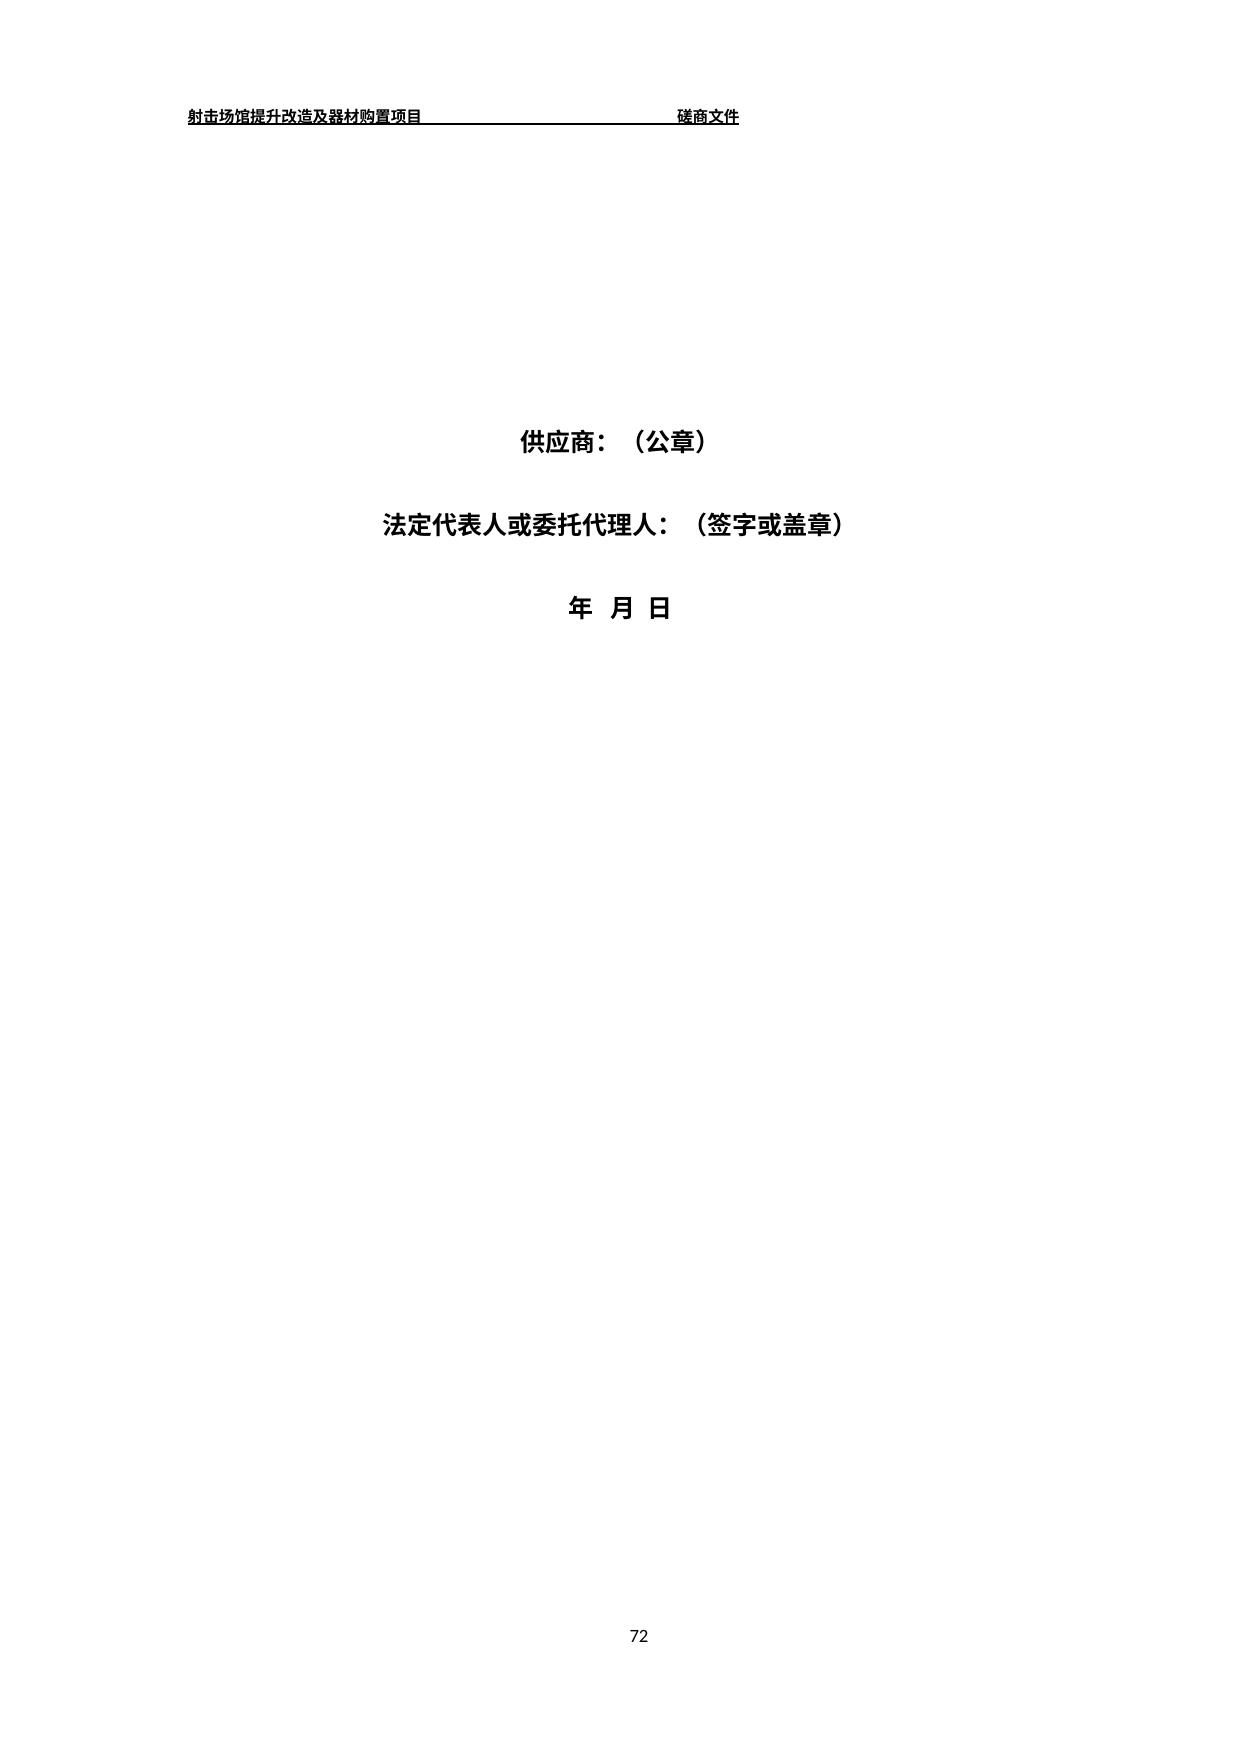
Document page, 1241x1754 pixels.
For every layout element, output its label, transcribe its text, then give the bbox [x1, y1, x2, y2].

text 法定代表人或委托代理人：（签字或盖章） [187, 491, 1053, 556]
text 年 月 日 [187, 574, 1053, 639]
text 供应商：（公章） [187, 408, 1053, 473]
